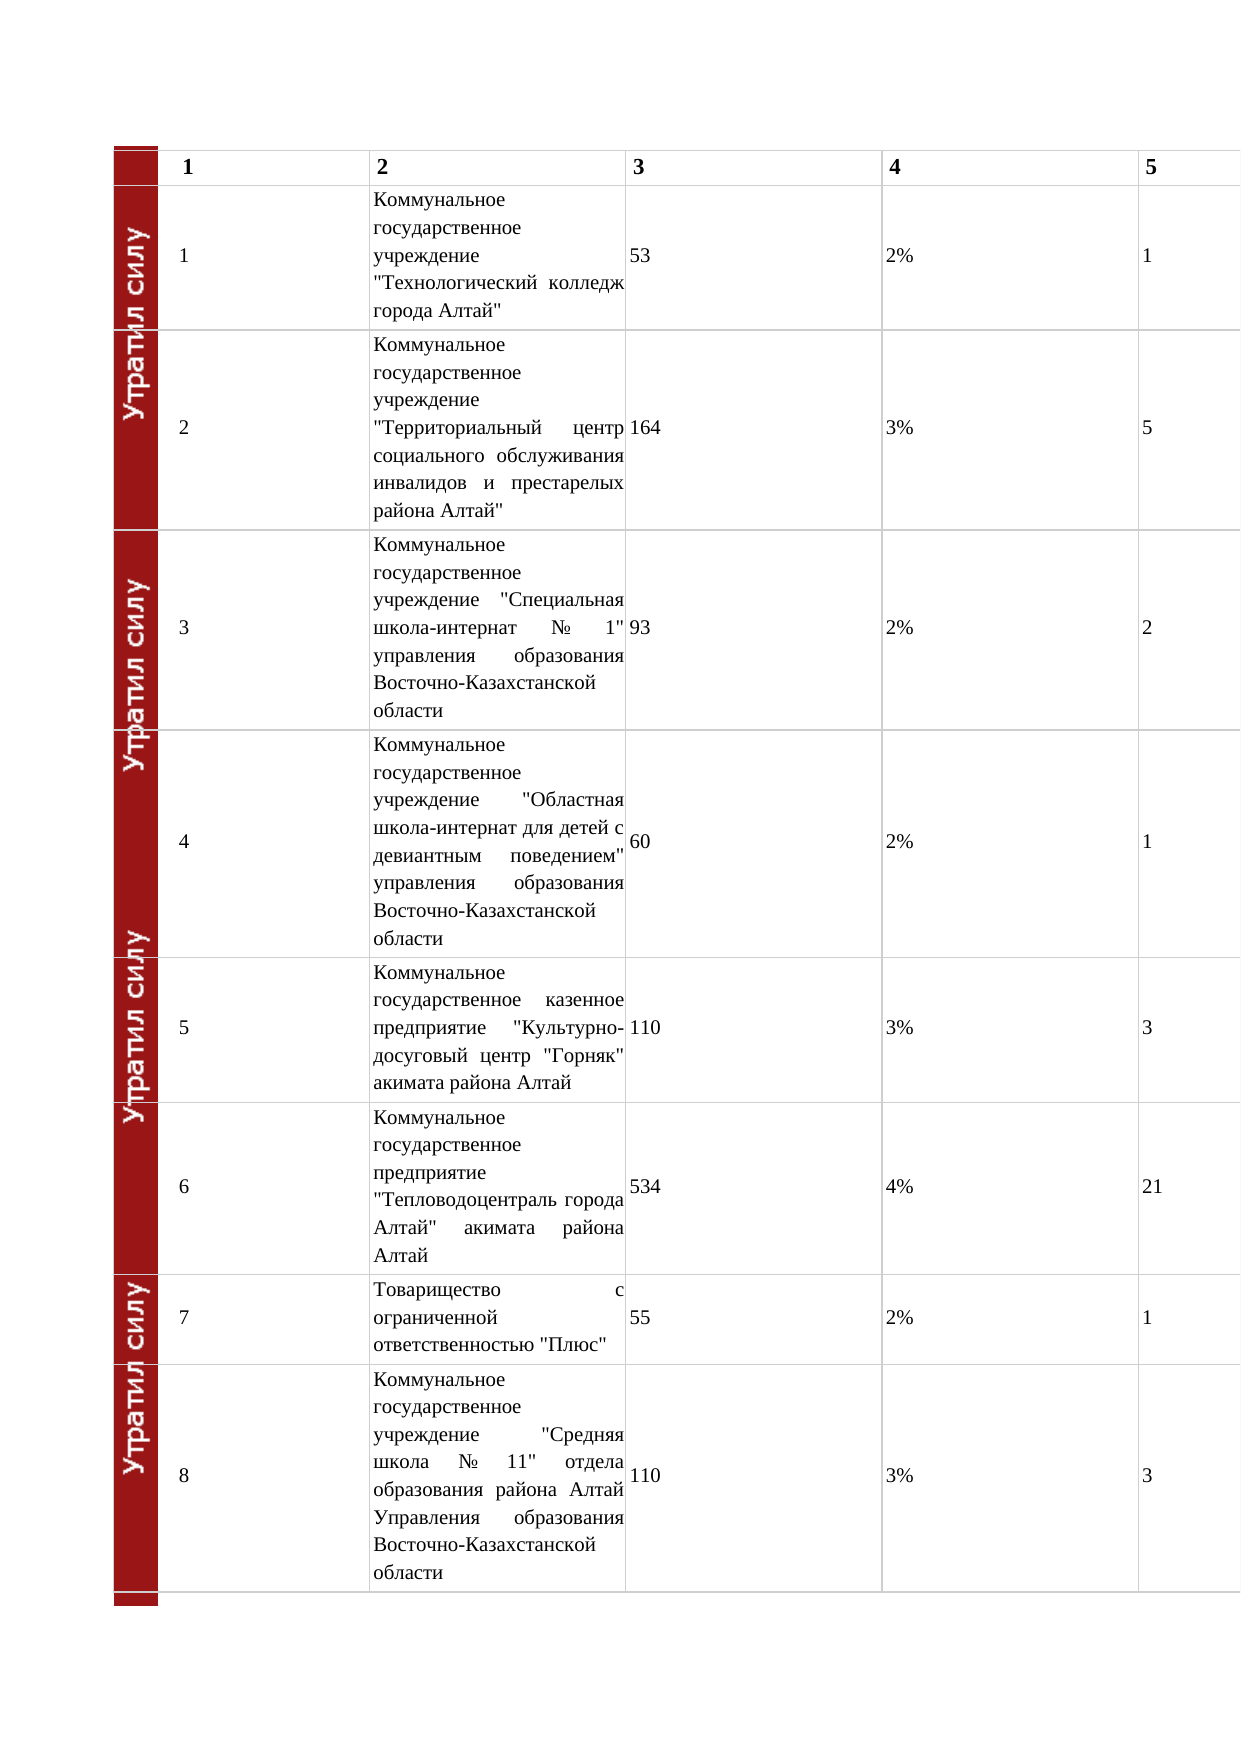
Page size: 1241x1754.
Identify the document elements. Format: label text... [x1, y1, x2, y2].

table_cell 110 [626, 958, 881, 1102]
table_cell Коммунальное государственное предприятие "Тепловодоцентраль города Алтай" акимата района Алтай [370, 1103, 625, 1274]
table_cell Коммунальное государственное учреждение "Средняя школа № 11" отдела образования района Алтай Управления образования Восточно-Казахстанской области [370, 1365, 625, 1591]
table_cell 1 [1139, 731, 1240, 957]
table_cell 5 [114, 958, 369, 1102]
table_cell 2 [114, 331, 369, 529]
table_cell 110 [626, 1365, 881, 1591]
table_cell 534 [626, 1103, 881, 1274]
table_cell 21 [1139, 1103, 1240, 1274]
table_cell 3 [626, 151, 881, 184]
table_cell 2 [370, 151, 625, 184]
table_cell Товарищество с ограниченной ответственностью "Плюс" [370, 1275, 625, 1364]
table_cell Коммунальное государственное учреждение "Территориальный центр социального обслуживания инвалидов и престарелых района Алтай" [370, 331, 625, 529]
table_cell Коммунальное государственное казенное предприятие "Культурно-досуговый центр "Горняк" акимата района Алтай [370, 958, 625, 1102]
table_cell 3 [1139, 1365, 1240, 1591]
table_cell 3 [114, 531, 369, 729]
table_cell 1 [114, 186, 369, 329]
table_cell 93 [626, 531, 881, 729]
table_cell 5 [1139, 151, 1240, 184]
table_cell 3% [883, 1365, 1138, 1591]
table_cell 7 [114, 1275, 369, 1364]
table_cell Коммунальное государственное учреждение "Областная школа-интернат для детей с девиантным поведением" управления образования Восточно-Казахстанской области [370, 731, 625, 957]
table_cell 4% [883, 1103, 1138, 1274]
table_cell 164 [626, 331, 881, 529]
table_cell 53 [626, 186, 881, 329]
table_cell Коммунальное государственное учреждение "Технологический колледж города Алтай" [370, 186, 625, 329]
table_cell Коммунальное государственное учреждение "Специальная школа-интернат № 1" управления образования Восточно-Казахстанской области [370, 531, 625, 729]
table_cell 5 [1139, 331, 1240, 529]
table_cell 60 [626, 731, 881, 957]
table_cell 55 [626, 1275, 881, 1364]
table_cell 8 [114, 1365, 369, 1591]
table_cell 1 [1139, 1275, 1240, 1364]
picture [114, 146, 158, 150]
table_cell 2 [1139, 531, 1240, 729]
table_cell 3 [1139, 958, 1240, 1102]
table_cell 1 [114, 151, 369, 184]
table_cell 4 [883, 151, 1138, 184]
table_cell 3% [883, 958, 1138, 1102]
table_cell 2% [883, 731, 1138, 957]
table_cell 6 [114, 1103, 369, 1274]
table_cell 4 [114, 731, 369, 957]
table_cell 2% [883, 531, 1138, 729]
table_cell 1 [1139, 186, 1240, 329]
picture [114, 1593, 158, 1606]
table_cell 2% [883, 1275, 1138, 1364]
table_cell 2% [883, 186, 1138, 329]
table_cell 3% [883, 331, 1138, 529]
